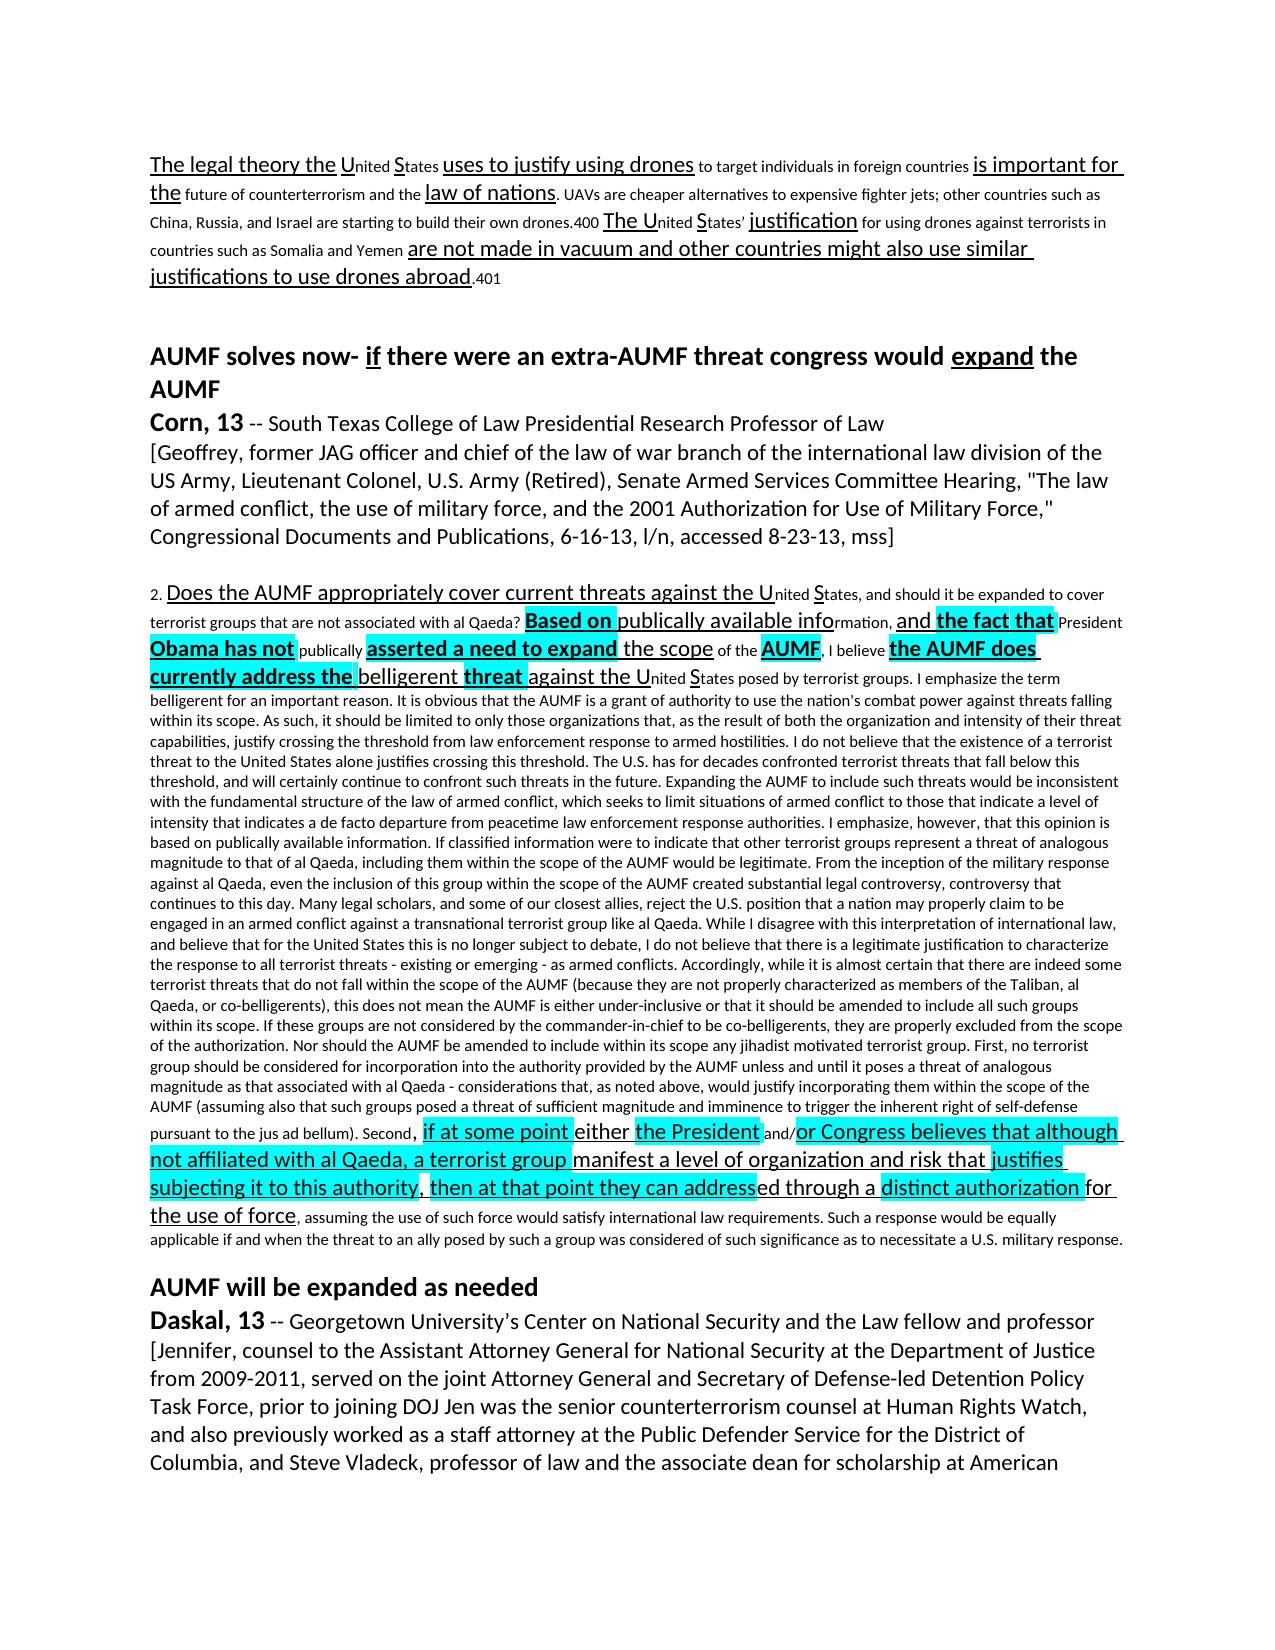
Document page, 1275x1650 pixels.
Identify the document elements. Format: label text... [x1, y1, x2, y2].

subtitle AUMF will be expanded as needed [150, 1270, 1125, 1303]
text Daskal, 13 -- Georgetown University’s Center on National Security and the Law fellow and professor [150, 1303, 1125, 1336]
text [150, 1336, 1125, 1476]
text Corn, 13 -- South Texas College of Law Presidential Research Professor of Law [150, 405, 1125, 438]
text The legal theory the United States uses to justify using drones to target individuals in foreign countries is important for the future of counterterrorism and the law of nations. UAVs are cheaper alternatives to expensive fighter jets; other countries such as China, Russia, and Israel are starting to build their own drones.400 The United States’ justification for using drones against terrorists in countries such as Somalia and Yemen are not made in vacuum and other countries might also use similar justifications to use drones abroad.401 [150, 150, 1125, 290]
subtitle AUMF solves now- if there were an extra-AUMF threat congress would expand the AUMF [150, 339, 1125, 405]
text [Geoffrey, former JAG officer and chief of the law of war branch of the international law division of the US Army, Lieutenant Colonel, U.S. Army (Retired), Senate Armed Services Committee Hearing, "The law of armed conflict, the use of military force, and the 2001 Authorization for Use of Military Force," Congressional Documents and Publications, 6-16-13, l/n, accessed 8-23-13, mss] [150, 438, 1125, 550]
text 2. Does the AUMF appropriately cover current threats against the United States, and should it be expanded to cover terrorist groups that are not associated with al Qaeda? Based on publically available information, and the fact that President Obama has not publically asserted a need to expand the scope of the AUMF, I believe the AUMF does currently address the belligerent threat against the United States posed by terrorist groups. I emphasize the term belligerent for an important reason. It is obvious that the AUMF is a grant of authority to use the nation's combat power against threats falling within its scope. As such, it should be limited to only those organizations that, as the result of both the organization and intensity of their threat capabilities, justify crossing the threshold from law enforcement response to armed hostilities. I do not believe that the existence of a terrorist threat to the United States alone justifies crossing this threshold. The U.S. has for decades confronted terrorist threats that fall below this threshold, and will certainly continue to confront such threats in the future. Expanding the AUMF to include such threats would be inconsistent with the fundamental structure of the law of armed conflict, which seeks to limit situations of armed conflict to those that indicate a level of intensity that indicates a de facto departure from peacetime law enforcement response authorities. I emphasize, however, that this opinion is based on publically available information. If classified information were to indicate that other terrorist groups represent a threat of analogous magnitude to that of al Qaeda, including them within the scope of the AUMF would be legitimate. From the inception of the military response against al Qaeda, even the inclusion of this group within the scope of the AUMF created substantial legal controversy, controversy that continues to this day. Many legal scholars, and some of our closest allies, reject the U.S. position that a nation may properly claim to be engaged in an armed conflict against a transnational terrorist group like al Qaeda. While I disagree with this interpretation of international law, and believe that for the United States this is no longer subject to debate, I do not believe that there is a legitimate justification to characterize the response to all terrorist threats - existing or emerging - as armed conflicts. Accordingly, while it is almost certain that there are indeed some terrorist threats that do not fall within the scope of the AUMF (because they are not properly characterized as members of the Taliban, al Qaeda, or co-belligerents), this does not mean the AUMF is either under-inclusive or that it should be amended to include all such groups within its scope. If these groups are not considered by the commander-in-chief to be co-belligerents, they are properly excluded from the scope of the authorization. Nor should the AUMF be amended to include within its scope any jihadist motivated terrorist group. First, no terrorist group should be considered for incorporation into the authority provided by the AUMF unless and until it poses a threat of analogous magnitude as that associated with al Qaeda - considerations that, as noted above, would justify incorporating them within the scope of the AUMF (assuming also that such groups posed a threat of sufficient magnitude and imminence to trigger the inherent right of self-defense pursuant to the jus ad bellum). Second, if at some point either the President and/or Congress believes that although not affiliated with al Qaeda, a terrorist group manifest a level of organization and risk that justifies subjecting it to this authority, then at that point they can addressed through a distinct authorization for the use of force, assuming the use of such force would satisfy international law requirements. Such a response would be equally applicable if and when the threat to an ally posed by such a group was considered of such significance as to necessitate a U.S. military response. [150, 578, 1125, 1249]
